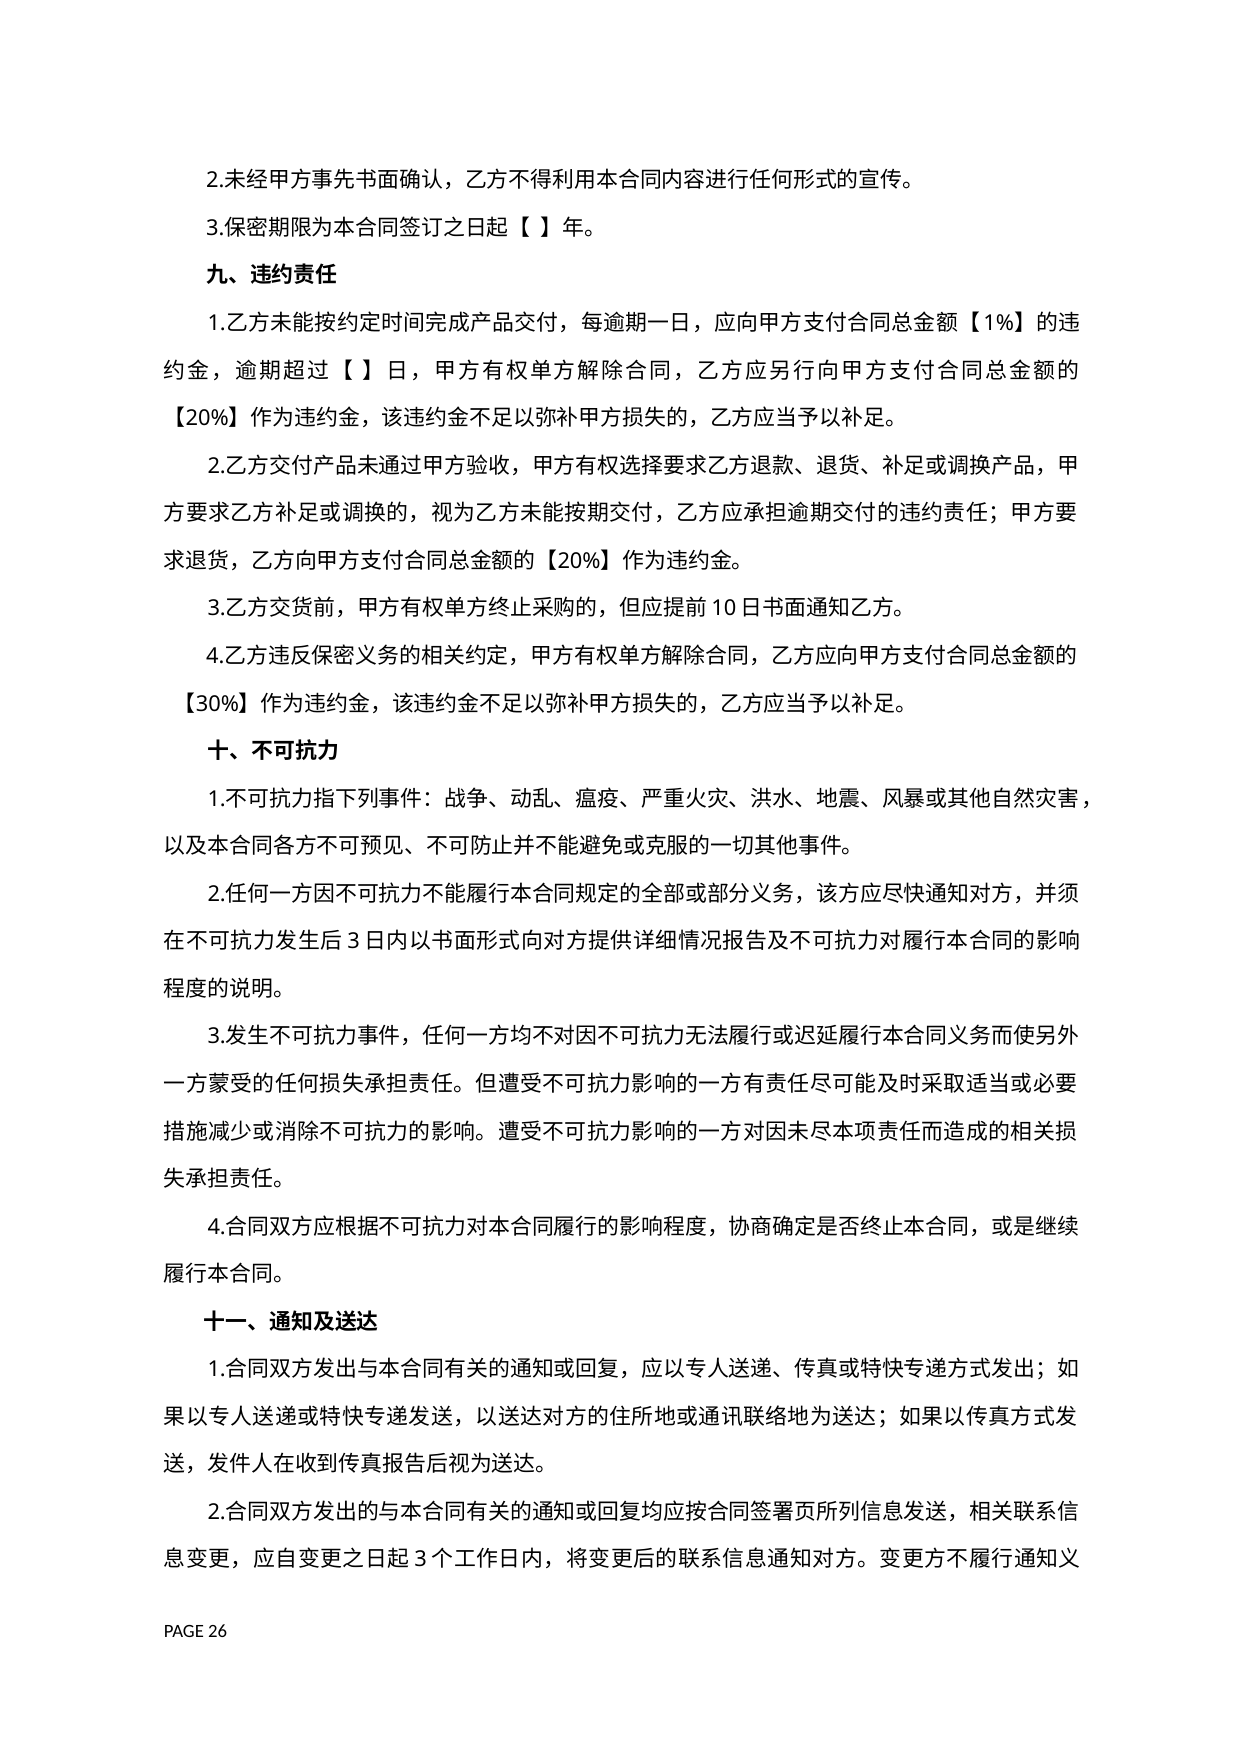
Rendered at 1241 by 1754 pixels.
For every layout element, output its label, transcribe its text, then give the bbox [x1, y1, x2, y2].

text 1.乙方未能按约定时间完成产品交付，每逾期一日，应向甲方支付合同总金额【1%】的违约金，逾期超过【 】日，甲方有权单方解除合同，乙方应另行向甲方支付合同总金额的【20%】作为违约金，该违约金不足以弥补甲方损失的，乙方应当予以补足。 [163, 305, 1081, 432]
text 1.不可抗力指下列事件：战争、动乱、瘟疫、严重火灾、洪水、地震、风暴或其他自然灾害，以及本合同各方不可预见、不可防止并不能避免或克服的一切其他事件。 [163, 781, 1081, 860]
text 1.合同双方发出与本合同有关的通知或回复，应以专人送递、传真或特快专递方式发出；如果以专人送递或特快专递发送，以送达对方的住所地或通讯联络地为送达；如果以传真方式发送，发件人在收到传真报告后视为送达。 [163, 1351, 1081, 1478]
text 4.合同双方应根据不可抗力对本合同履行的影响程度，协商确定是否终止本合同，或是继续履行本合同。 [163, 1209, 1081, 1288]
text 十一、通知及送达 [159, 1304, 1081, 1335]
text 4.乙方违反保密义务的相关约定，甲方有权单方解除合同，乙方应向甲方支付合同总金额的【30%】作为违约金，该违约金不足以弥补甲方损失的，乙方应当予以补足。 [174, 638, 1081, 717]
text 十、不可抗力 [163, 733, 1081, 765]
text 2.乙方交付产品未通过甲方验收，甲方有权选择要求乙方退款、退货、补足或调换产品，甲方要求乙方补足或调换的，视为乙方未能按期交付，乙方应承担逾期交付的违约责任；甲方要求退货，乙方向甲方支付合同总金额的【20%】作为违约金。 [163, 448, 1081, 574]
text 2.未经甲方事先书面确认，乙方不得利用本合同内容进行任何形式的宣传。 [174, 162, 1081, 194]
text 3.乙方交货前，甲方有权单方终止采购的，但应提前10日书面通知乙方。 [163, 590, 1081, 622]
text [163, 1494, 1081, 1573]
text 2.任何一方因不可抗力不能履行本合同规定的全部或部分义务，该方应尽快通知对方，并须在不可抗力发生后3日内以书面形式向对方提供详细情况报告及不可抗力对履行本合同的影响程度的说明。 [163, 876, 1081, 1003]
text 3.保密期限为本合同签订之日起【 】年。 [174, 210, 1081, 242]
text 九、违约责任 [174, 257, 1081, 289]
text 3.发生不可抗力事件，任何一方均不对因不可抗力无法履行或迟延履行本合同义务而使另外一方蒙受的任何损失承担责任。但遭受不可抗力影响的一方有责任尽可能及时采取适当或必要措施减少或消除不可抗力的影响。遭受不可抗力影响的一方对因未尽本项责任而造成的相关损失承担责任。 [163, 1018, 1081, 1193]
